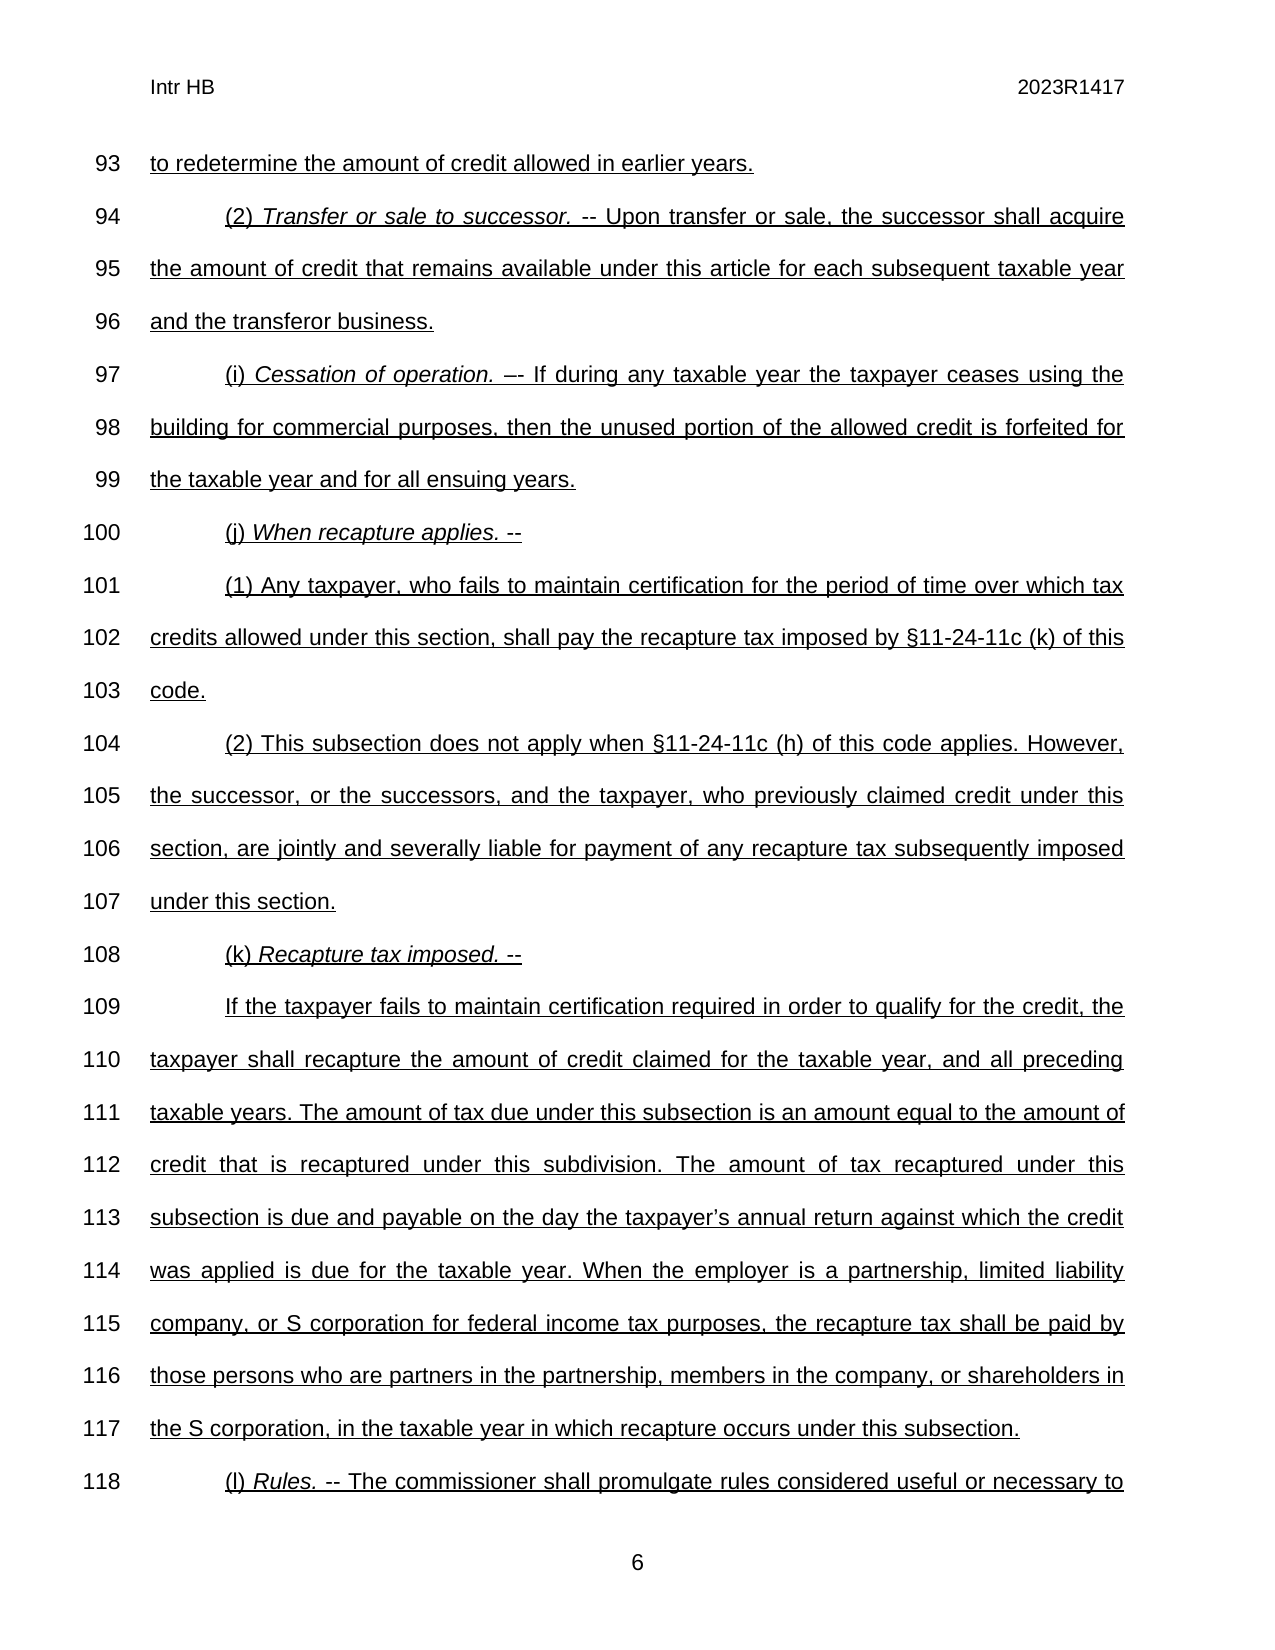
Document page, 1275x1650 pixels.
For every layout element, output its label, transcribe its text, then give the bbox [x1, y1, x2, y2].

text If the taxpayer fails to maintain certification required in order to qualify for the credit, the taxpayer shall recapture the amount of credit claimed for the taxable year, and all preceding taxable years. The amount of tax due under this subsection is an amount equal to the amount of credit that is recaptured under this subdivision. The amount of tax recaptured under this subsection is due and payable on the day the taxpayer’s annual return against which the credit was applied is due for the taxable year. When the employer is a partnership, limited liability company, or S corporation for federal income tax purposes, the recapture tax shall be paid by those persons who are partners in the partnership, members in the company, or shareholders in the S corporation, in the taxable year in which recapture occurs under this subsection. [150, 1175, 1125, 1280]
text (1) Any taxpayer, who fails to maintain certification for the period of time over which tax credits allowed under this section, shall pay the recapture tax imposed by §11-24-11c (k) of this code. [150, 572, 1125, 647]
text (k) Recapture tax imposed. -- [150, 941, 1125, 967]
text If the taxpayer fails to maintain certification required in order to qualify for the credit, the taxpayer shall recapture the amount of credit claimed for the taxable year, and all preceding taxable years. The amount of tax due under this subsection is an amount equal to the amount of credit that is recaptured under this subdivision. The amount of tax recaptured under this subsection is due and payable on the day the taxpayer’s annual return against which the credit was applied is due for the taxable year. When the employer is a partnership, limited liability company, or S corporation for federal income tax purposes, the recapture tax shall be paid by those persons who are partners in the partnership, members in the company, or shareholders in the S corporation, in the taxable year in which recapture occurs under this subsection. [150, 993, 1125, 1121]
text (2) Transfer or sale to successor. -- Upon transfer or sale, the successor shall acquire the amount of credit that remains available under this article for each subsequent taxable year and the transferor business. [150, 203, 1125, 278]
text (2) Transfer or sale to successor. -- Upon transfer or sale, the successor shall acquire the amount of credit that remains available under this article for each subsequent taxable year and the transferor business. [150, 279, 1125, 334]
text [150, 150, 1125, 176]
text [150, 1468, 1125, 1494]
text (2) This subsection does not apply when §11-24-11c (h) of this code applies. However, the successor, or the successors, and the taxpayer, who previously claimed credit under this section, are jointly and severally liable for payment of any recapture tax subsequently imposed under this section. [150, 730, 1125, 858]
text (j) When recapture applies. -- [150, 519, 1125, 545]
text (2) This subsection does not apply when §11-24-11c (h) of this code applies. However, the successor, or the successors, and the taxpayer, who previously claimed credit under this section, are jointly and severally liable for payment of any recapture tax subsequently imposed under this section. [150, 859, 1125, 914]
text (1) Any taxpayer, who fails to maintain certification for the period of time over which tax credits allowed under this section, shall pay the recapture tax imposed by §11-24-11c (k) of this code. [150, 648, 1125, 703]
text If the taxpayer fails to maintain certification required in order to qualify for the credit, the taxpayer shall recapture the amount of credit claimed for the taxable year, and all preceding taxable years. The amount of tax due under this subsection is an amount equal to the amount of credit that is recaptured under this subdivision. The amount of tax recaptured under this subsection is due and payable on the day the taxpayer’s annual return against which the credit was applied is due for the taxable year. When the employer is a partnership, limited liability company, or S corporation for federal income tax purposes, the recapture tax shall be paid by those persons who are partners in the partnership, members in the company, or shareholders in the S corporation, in the taxable year in which recapture occurs under this subsection. [150, 1386, 1125, 1441]
text (i) Cessation of operation. –- If during any taxable year the taxpayer ceases using the building for commercial purposes, then the unused portion of the allowed credit is forfeited for the taxable year and for all ensuing years. [150, 361, 1125, 436]
text (i) Cessation of operation. –- If during any taxable year the taxpayer ceases using the building for commercial purposes, then the unused portion of the allowed credit is forfeited for the taxable year and for all ensuing years. [150, 438, 1125, 493]
